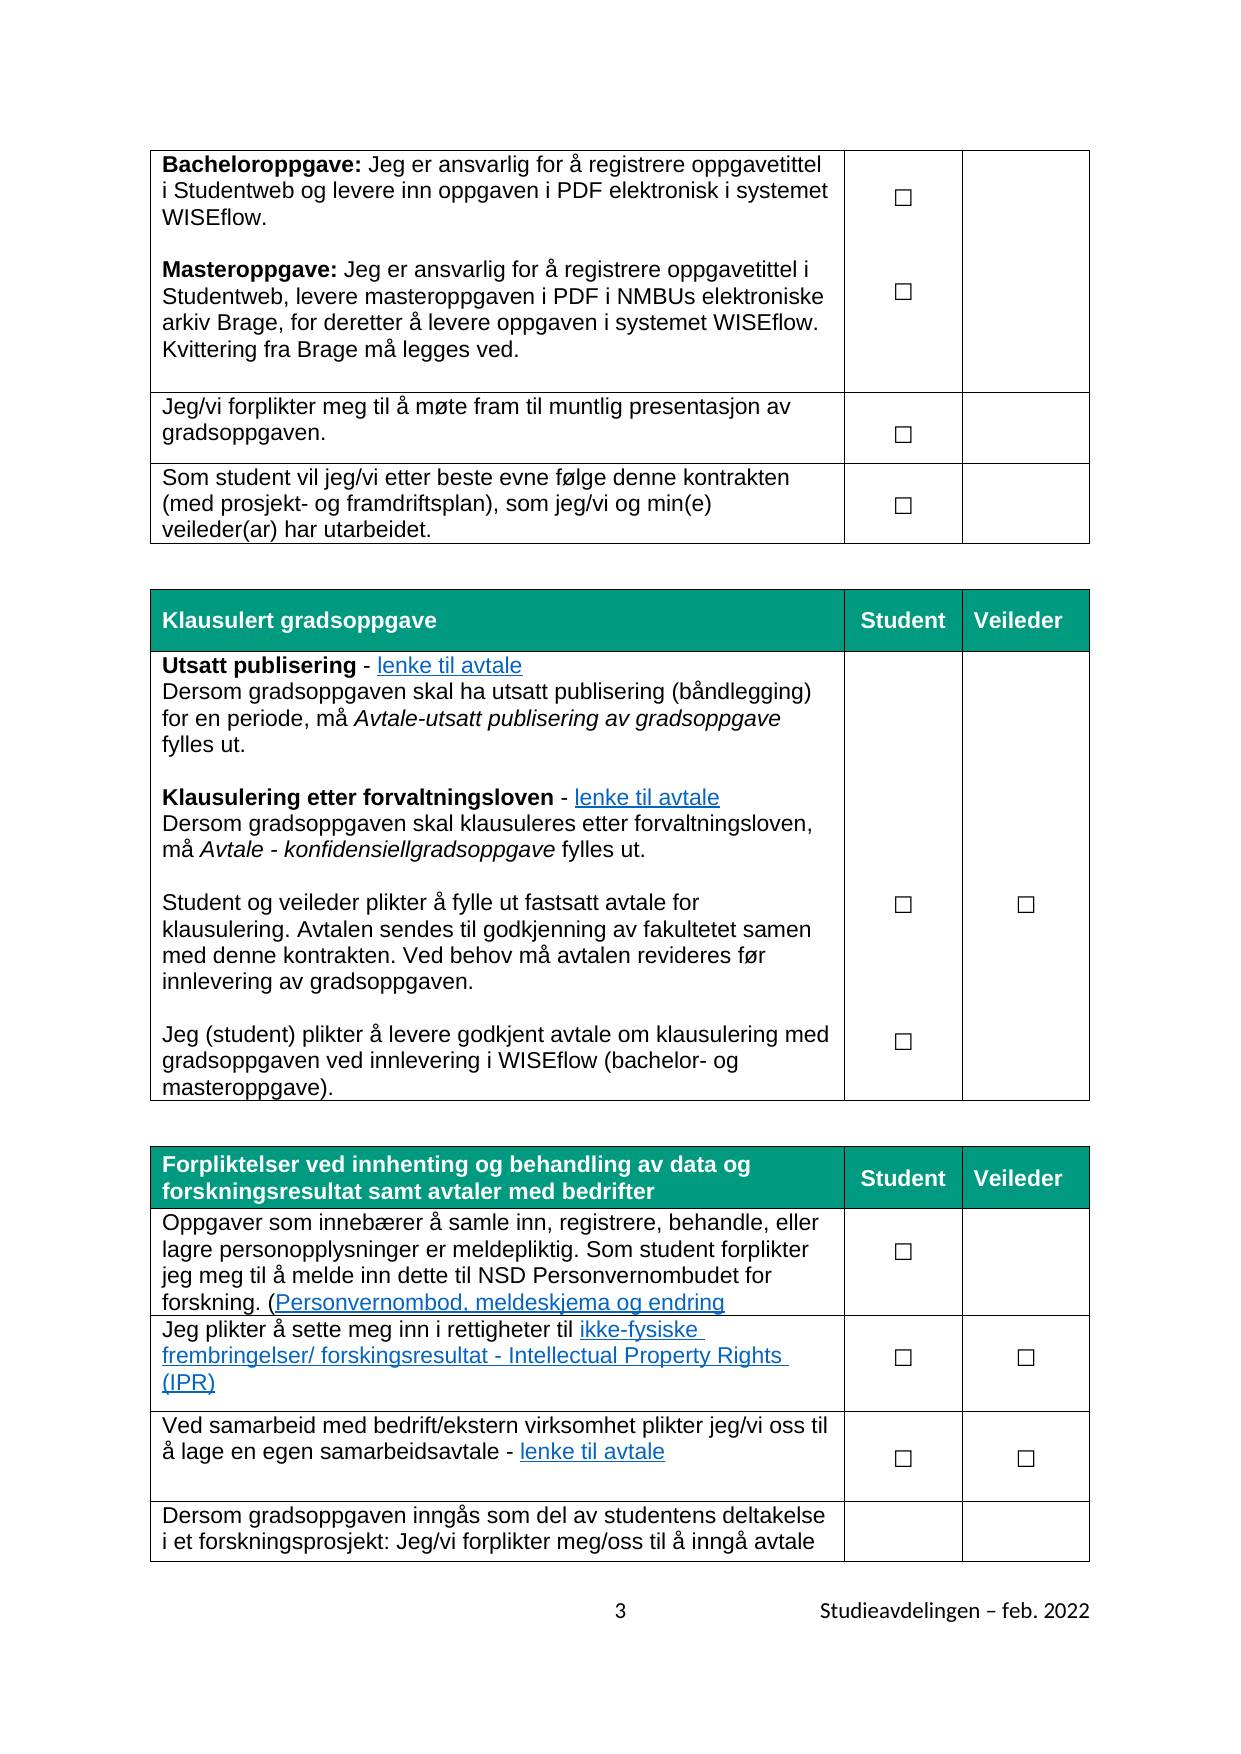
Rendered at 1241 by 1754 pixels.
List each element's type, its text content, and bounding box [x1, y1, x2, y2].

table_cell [151, 1502, 844, 1561]
table_cell [963, 1412, 1089, 1501]
table_cell Jeg/vi forplikter meg til å møte fram til muntlig presentasjon av gradsoppgaven. [151, 393, 844, 462]
table_header Forpliktelser ved innhenting og behandling av data og forskningsresultat samt avtaler med bedrifter [151, 1147, 844, 1208]
table_cell Utsatt publisering - lenke til avtale Dersom gradsoppgaven skal ha utsatt publisering (båndlegging) for en periode, må Avtale-utsatt publisering av gradsoppgave fylles ut. Klausulering etter forvaltningsloven - lenke til avtale Dersom gradsoppgaven skal klausuleres etter forvaltningsloven, må Avtale - konfidensiellgradsoppgave fylles ut. Student og veileder plikter å fylle ut fastsatt avtale for klausulering. Avtalen sendes til godkjenning av fakultetet samen med denne kontrakten. Ved behov må avtalen revideres før innlevering av gradsoppgaven. Jeg (student) plikter å levere godkjent avtale om klausulering med gradsoppgaven ved innlevering i WISEflow (bachelor- og masteroppgave). [151, 652, 844, 1100]
table_cell Ved samarbeid med bedrift/ekstern virksomhet plikter jeg/vi oss til å lage en egen samarbeidsavtale - lenke til avtale [151, 1412, 844, 1501]
table_cell [963, 1209, 1089, 1315]
table_cell [963, 1502, 1089, 1561]
table_cell [963, 151, 1089, 392]
table_cell [963, 1316, 1089, 1411]
table_cell [845, 1412, 962, 1501]
table_cell [845, 464, 962, 543]
table_cell [845, 1316, 962, 1411]
table_cell [845, 393, 962, 462]
table_cell Som student vil jeg/vi etter beste evne følge denne kontrakten (med prosjekt- og framdriftsplan), som jeg/vi og min(e) veileder(ar) har utarbeidet. [151, 464, 844, 543]
table_cell Oppgaver som innebærer å samle inn, registrere, behandle, eller lagre personopplysninger er meldepliktig. Som student forplikter jeg meg til å melde inn dette til NSD Personvernombudet for forskning. (Personvernombod, meldeskjema og endring [151, 1209, 844, 1315]
table_cell Jeg plikter å sette meg inn i rettigheter til ikke-fysiske frembringelser/ forskingsresultat - Intellectual Property Rights (IPR) [151, 1316, 844, 1411]
table_cell [845, 151, 962, 392]
table_cell [963, 464, 1089, 543]
table_header Klausulert gradsoppgave [151, 590, 844, 651]
table_header Veileder [963, 590, 1089, 651]
table_cell [845, 1502, 962, 1561]
table_cell [845, 1209, 962, 1315]
table_cell [963, 393, 1089, 462]
table_header Veileder [963, 1147, 1089, 1208]
table_cell [963, 652, 1089, 1100]
table_header Student [845, 590, 962, 651]
table_cell Bacheloroppgave: Jeg er ansvarlig for å registrere oppgavetittel i Studentweb og levere inn oppgaven i PDF elektronisk i systemet WISEflow. Masteroppgave: Jeg er ansvarlig for å registrere oppgavetittel i Studentweb, levere masteroppgaven i PDF i NMBUs elektroniske arkiv Brage, for deretter å levere oppgaven i systemet WISEflow. Kvittering fra Brage må legges ved. [151, 151, 844, 392]
table_header Student [845, 1147, 962, 1208]
table_cell [845, 652, 962, 1100]
